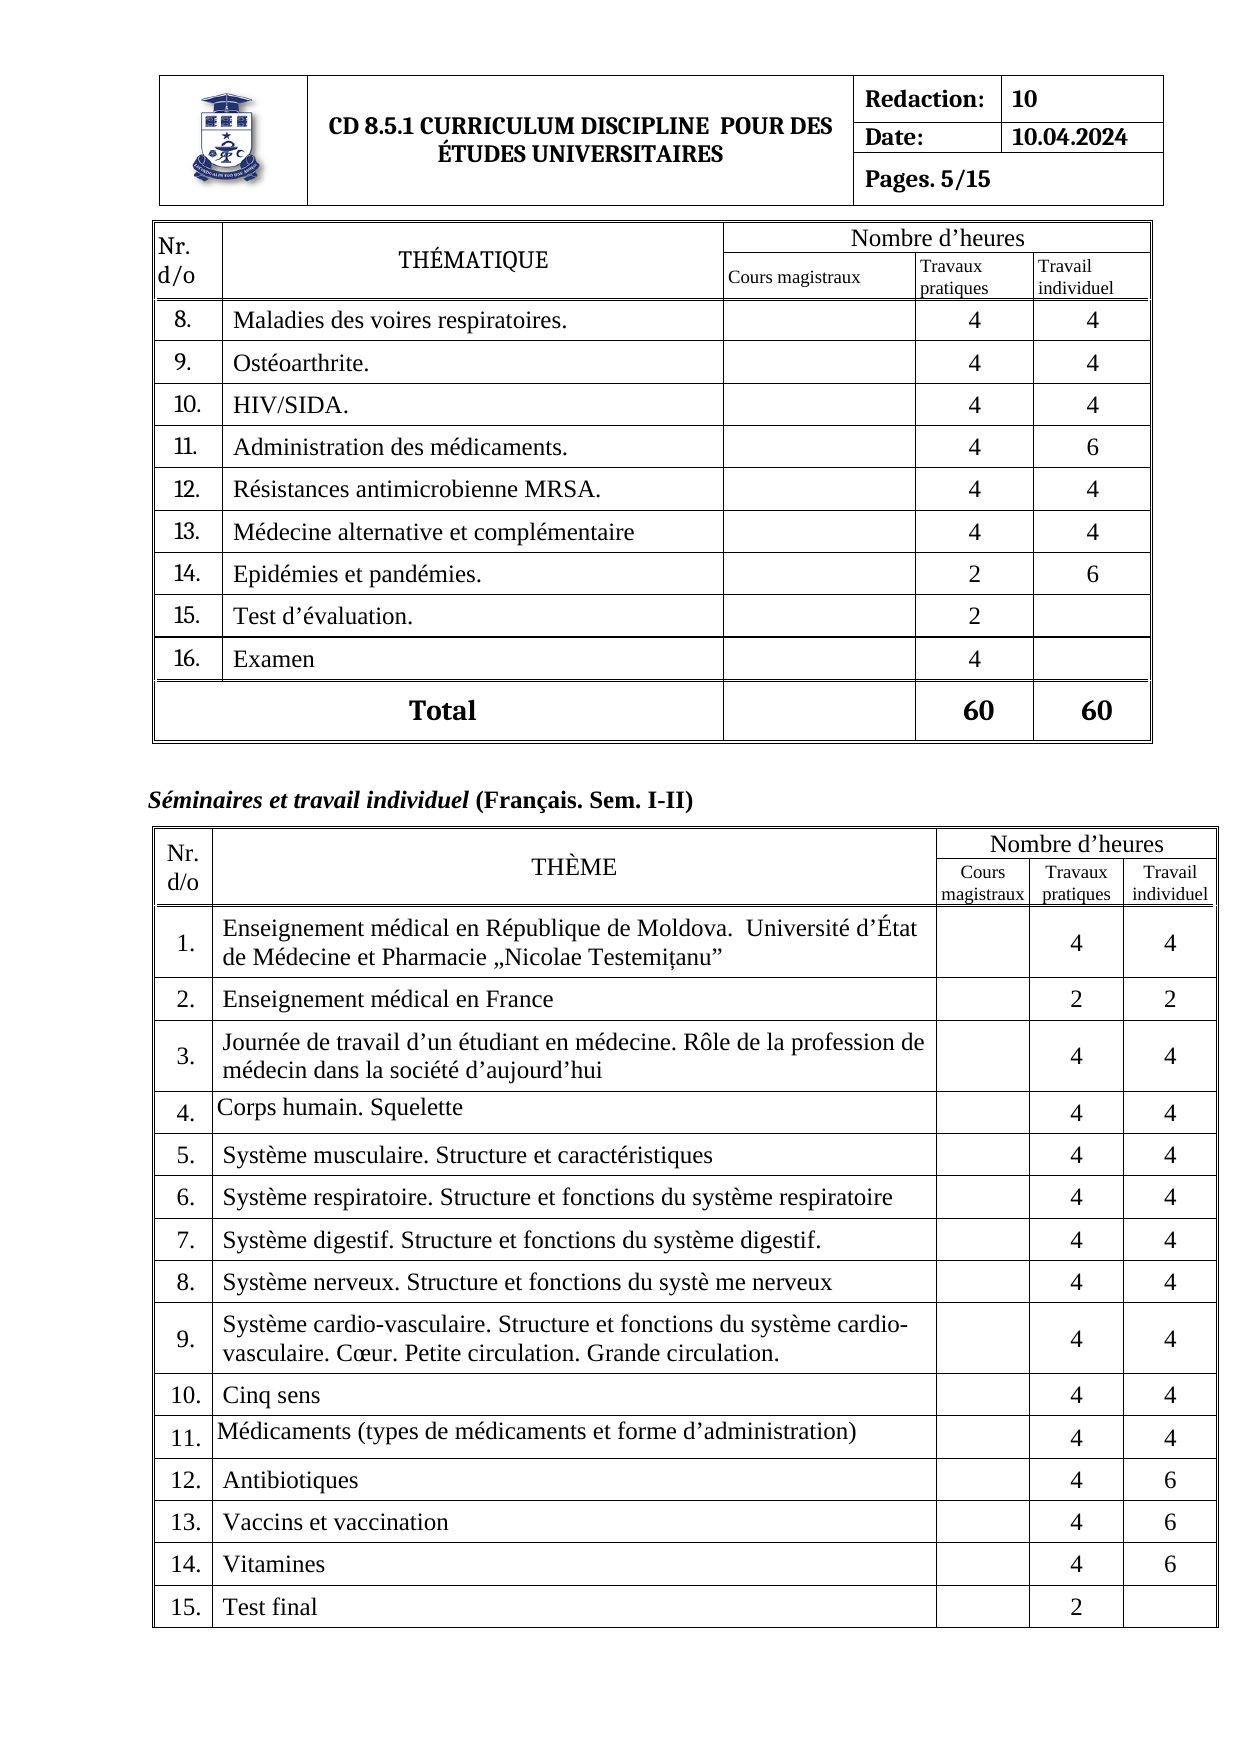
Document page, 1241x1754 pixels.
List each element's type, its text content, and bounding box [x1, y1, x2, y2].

table_cell 6 [1124, 1501, 1216, 1542]
table_cell Système musculaire. Structure et caractéristiques [213, 1134, 936, 1175]
table_cell Vitamines [213, 1543, 936, 1584]
table_cell [937, 1303, 1029, 1373]
table_cell [937, 978, 1029, 1019]
table_cell 6 [1034, 553, 1150, 594]
table_cell 6. [155, 1176, 212, 1217]
table_cell [155, 384, 222, 425]
table_cell [937, 1586, 1029, 1627]
table_cell 4 [916, 638, 1033, 679]
table_cell 4 [1030, 1261, 1123, 1302]
table_cell [1124, 1586, 1216, 1627]
table_cell [155, 511, 222, 552]
table_cell [937, 1134, 1029, 1175]
table_cell 4 [916, 468, 1033, 509]
table_cell [155, 341, 222, 383]
table_cell [937, 1021, 1029, 1091]
table_cell 4 [1034, 298, 1152, 340]
table_cell Maladies des voires respiratoires. [223, 301, 723, 340]
table_cell Travaux pratiques [1030, 859, 1123, 904]
table_cell 14. [155, 1543, 212, 1584]
table_cell [937, 1501, 1029, 1542]
table_cell 4 [1030, 1092, 1123, 1133]
table_cell [724, 553, 915, 594]
table_cell 6 [1124, 1459, 1216, 1500]
table_cell 4 [1034, 341, 1150, 383]
table_cell [724, 468, 915, 509]
table_header Nombre d’heures [724, 223, 1150, 252]
table_cell 12. [155, 1459, 212, 1500]
table_cell 4 [1030, 1374, 1123, 1415]
table_cell [154, 298, 222, 340]
table_cell [155, 426, 222, 467]
table_cell 4 [1034, 384, 1150, 425]
table_cell 4 [1124, 1134, 1216, 1175]
table_cell 4 [1124, 1303, 1216, 1373]
table_cell [724, 341, 915, 383]
table_cell Vaccins et vaccination [213, 1501, 936, 1542]
table_cell Journée de travail d’un étudiant en médecine. Rôle de la profession de médecin dans la société d’aujourd’hui [213, 1021, 936, 1091]
table_cell 4 [1124, 1374, 1216, 1415]
table_cell 1. [154, 904, 212, 977]
table_cell Médicaments (types de médicaments et forme d’administration) [213, 1416, 936, 1458]
table_cell [724, 384, 915, 425]
table_cell 13. [155, 1501, 212, 1542]
table_cell 10. [155, 1374, 212, 1415]
table_cell [937, 1176, 1029, 1217]
table_cell [937, 1374, 1029, 1415]
table_cell 4 [1124, 1176, 1216, 1217]
table_cell 2 [916, 553, 1033, 594]
table_cell 4 [1030, 907, 1123, 977]
table_cell 4 [1124, 904, 1217, 977]
table_cell [937, 1416, 1029, 1458]
table_cell 2 [1124, 978, 1216, 1019]
table_cell 4 [1124, 1219, 1216, 1260]
table_cell 2 [1030, 978, 1123, 1019]
table_cell Examen [223, 638, 723, 679]
table_cell [155, 638, 222, 679]
table_cell 4 [1030, 1176, 1123, 1217]
table_cell 60 [916, 682, 1033, 740]
table_cell 4 [1030, 1501, 1123, 1542]
table_cell 6 [1034, 426, 1150, 467]
table_cell 7. [155, 1219, 212, 1260]
table_cell 2 [916, 595, 1033, 636]
table_cell Total [155, 679, 723, 740]
table_cell 4 [1030, 1219, 1123, 1260]
picture [185, 87, 273, 193]
table_cell 4 [1030, 1021, 1123, 1091]
table_cell [937, 1459, 1029, 1500]
table_cell [724, 426, 915, 467]
table_cell 4 [916, 301, 1033, 340]
table_cell Corps humain. Squelette [213, 1092, 936, 1133]
table_cell Test final [213, 1586, 936, 1627]
table_header Nr. d/o [155, 829, 212, 904]
table_cell 4 [1030, 1459, 1123, 1500]
table_header Nr. d/o [155, 223, 222, 298]
table_cell Travaux pratiques [916, 253, 1033, 298]
table_cell Administration des médicaments. [223, 426, 723, 467]
table_cell [724, 595, 915, 636]
table_cell 4 [1030, 1134, 1123, 1175]
table_cell [155, 553, 222, 594]
table_cell 4 [916, 341, 1033, 383]
table_cell 4 [1124, 1092, 1216, 1133]
table_cell Test d’évaluation. [223, 595, 723, 636]
table_cell 4 [1034, 511, 1150, 552]
table_cell Cours magistraux [724, 253, 915, 298]
table_cell Epidémies et pandémies. [223, 553, 723, 594]
table_cell 4 [1030, 1416, 1123, 1458]
table_cell Système digestif. Structure et fonctions du système digestif. [213, 1219, 936, 1260]
table_cell Travail individuel [1034, 253, 1150, 298]
table_cell HIV/SIDA. [223, 384, 723, 425]
table_cell Résistances antimicrobienne MRSA. [223, 468, 723, 509]
table_cell Ostéoarthrite. [223, 341, 723, 383]
table_cell 4. [155, 1092, 212, 1133]
table_cell 4 [916, 511, 1033, 552]
text Séminaires et travail individuel (Français. Sem. I-II) [148, 785, 1152, 813]
table_cell 8. [155, 1261, 212, 1302]
table_cell [724, 511, 915, 552]
table_cell Système respiratoire. Structure et fonctions du système respiratoire [213, 1176, 936, 1217]
table_cell Antibiotiques [213, 1459, 936, 1500]
table_cell 4 [1124, 1021, 1216, 1091]
table_header Nombre d’heures [937, 829, 1216, 858]
table_cell 4 [1034, 468, 1150, 509]
table_cell 5. [155, 1134, 212, 1175]
table_cell 4 [916, 384, 1033, 425]
table_cell Travail individuel [1124, 859, 1216, 904]
table_cell [724, 301, 915, 340]
table_cell [1034, 595, 1150, 636]
table_cell [937, 1092, 1029, 1133]
table_cell 6 [1124, 1543, 1216, 1584]
table_cell 4 [1124, 1416, 1216, 1458]
table_cell 4 [1124, 1261, 1216, 1302]
table_header ТHÈМE [213, 829, 936, 904]
table_cell [937, 1543, 1029, 1584]
table_cell Enseignement médical en République de Moldova. Université d’État de Médecine et Pharmacie „Nicolae Testemițanu” [213, 907, 936, 977]
table_cell [937, 1261, 1029, 1302]
table_cell 4 [916, 426, 1033, 467]
table_cell Médecine alternative et complémentaire [223, 511, 723, 552]
table_cell [937, 907, 1029, 977]
table_cell [724, 638, 915, 679]
table_cell 11. [155, 1416, 212, 1458]
table_cell Enseignement médical en France [213, 978, 936, 1019]
table_cell Cours magistraux [937, 859, 1029, 904]
table_cell 2 [1030, 1586, 1123, 1627]
table_cell Cinq sens [213, 1374, 936, 1415]
table_cell 9. [155, 1303, 212, 1373]
table_cell 60 [1034, 679, 1150, 740]
table_header THÉMATIQUE [223, 223, 723, 298]
table_cell 4 [1030, 1303, 1123, 1373]
table_cell [1034, 638, 1150, 679]
table_cell 3. [155, 1021, 212, 1091]
table_cell Système cardio-vasculaire. Structure et fonctions du système cardio-vasculaire. Cœur. Petite circulation. Grande circulation. [213, 1303, 936, 1373]
table_cell [937, 1219, 1029, 1260]
table_cell 4 [1030, 1543, 1123, 1584]
table_cell 2. [155, 978, 212, 1019]
table_cell [155, 595, 222, 636]
table_cell [155, 468, 222, 509]
table_cell 15. [155, 1586, 212, 1627]
table_cell Système nerveux. Structure et fonctions du systè me nerveux [213, 1261, 936, 1302]
table_cell [724, 682, 915, 740]
